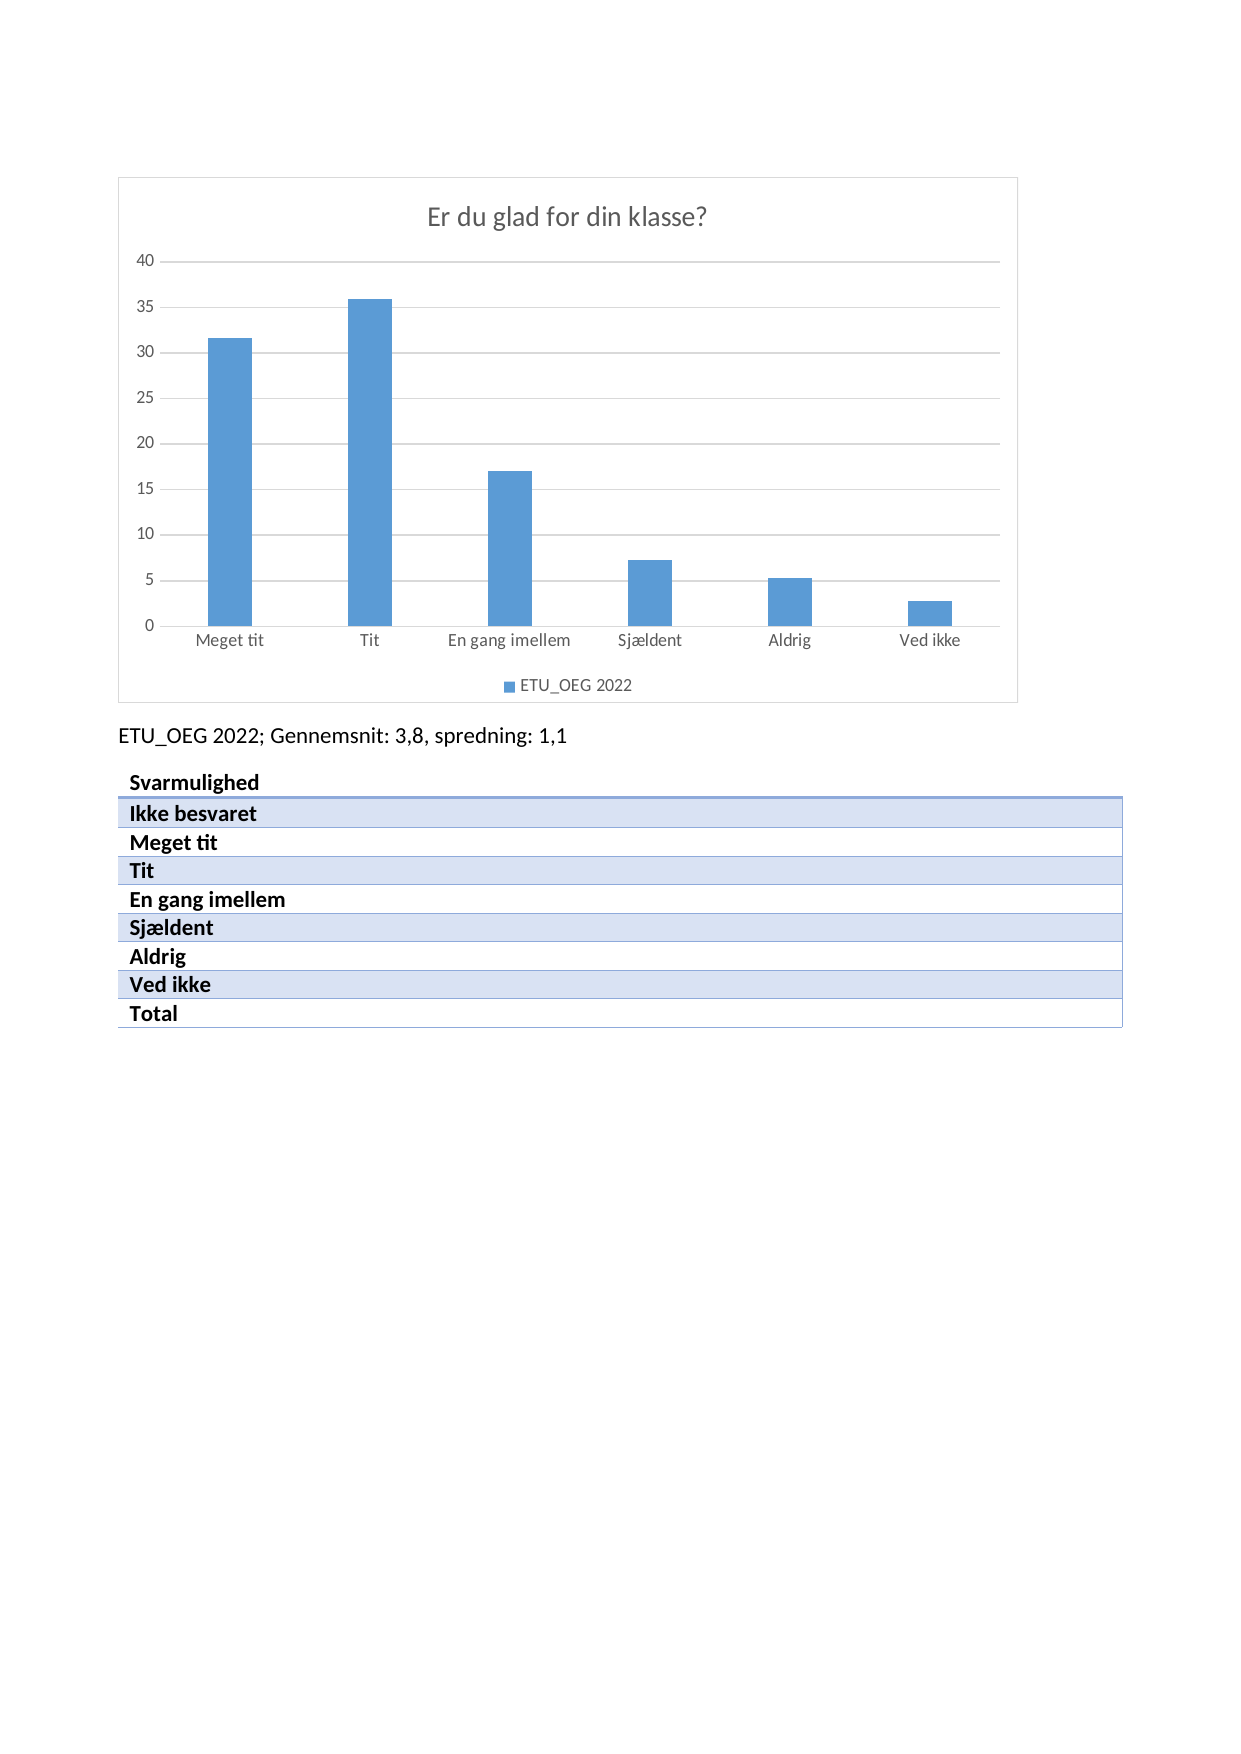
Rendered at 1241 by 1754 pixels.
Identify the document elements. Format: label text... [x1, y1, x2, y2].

table_cell Ikke besvaret [118, 799, 1122, 827]
table_cell Tit [118, 857, 1122, 884]
table_cell Aldrig [118, 942, 1122, 970]
table_cell Sjældent [118, 914, 1122, 941]
table_header Svarmulighed [118, 768, 1122, 796]
table_cell Total [118, 999, 1122, 1027]
table_cell Ved ikke [118, 971, 1122, 998]
text ETU_OEG 2022; Gennemsnit: 3,8, spredning: 1,1 [118, 721, 1122, 749]
table_cell En gang imellem [118, 885, 1122, 913]
table_cell Meget tit [118, 828, 1122, 856]
